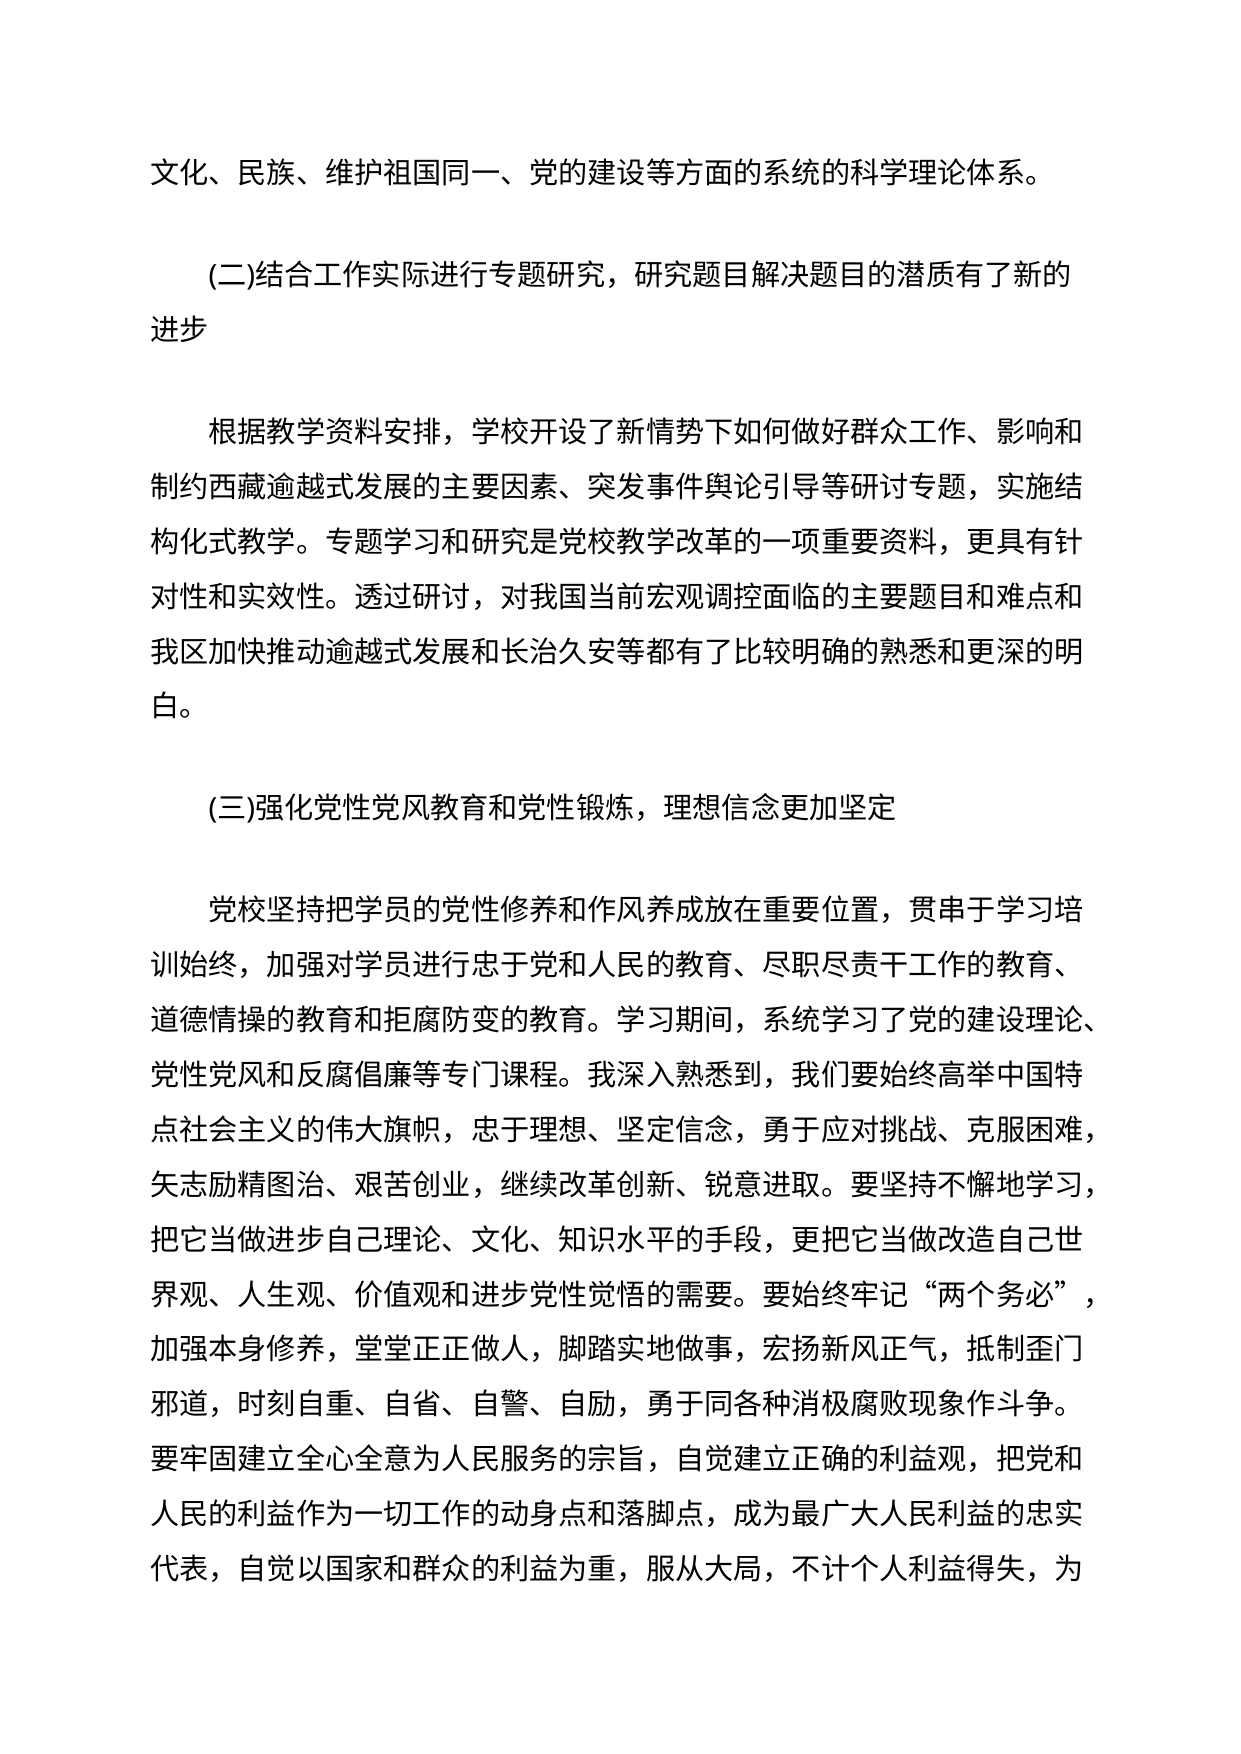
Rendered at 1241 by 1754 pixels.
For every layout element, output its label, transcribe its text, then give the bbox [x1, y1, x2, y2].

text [150, 150, 1090, 192]
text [150, 887, 1090, 1588]
text (三)强化党性党风教育和党性锻炼，理想信念更加坚定 [150, 785, 1090, 827]
text 根据教学资料安排，学校开设了新情势下如何做好群众工作、影响和制约西藏逾越式发展的主要因素、突发事件舆论引导等研讨专题，实施结构化式教学。专题学习和研究是党校教学改革的一项重要资料，更具有针对性和实效性。透过研讨，对我国当前宏观调控面临的主要题目和难点和我区加快推动逾越式发展和长治久安等都有了比较明确的熟悉和更深的明白。 [150, 408, 1090, 725]
text (二)结合工作实际进行专题研究，研究题目解决题目的潜质有了新的进步 [150, 252, 1090, 349]
